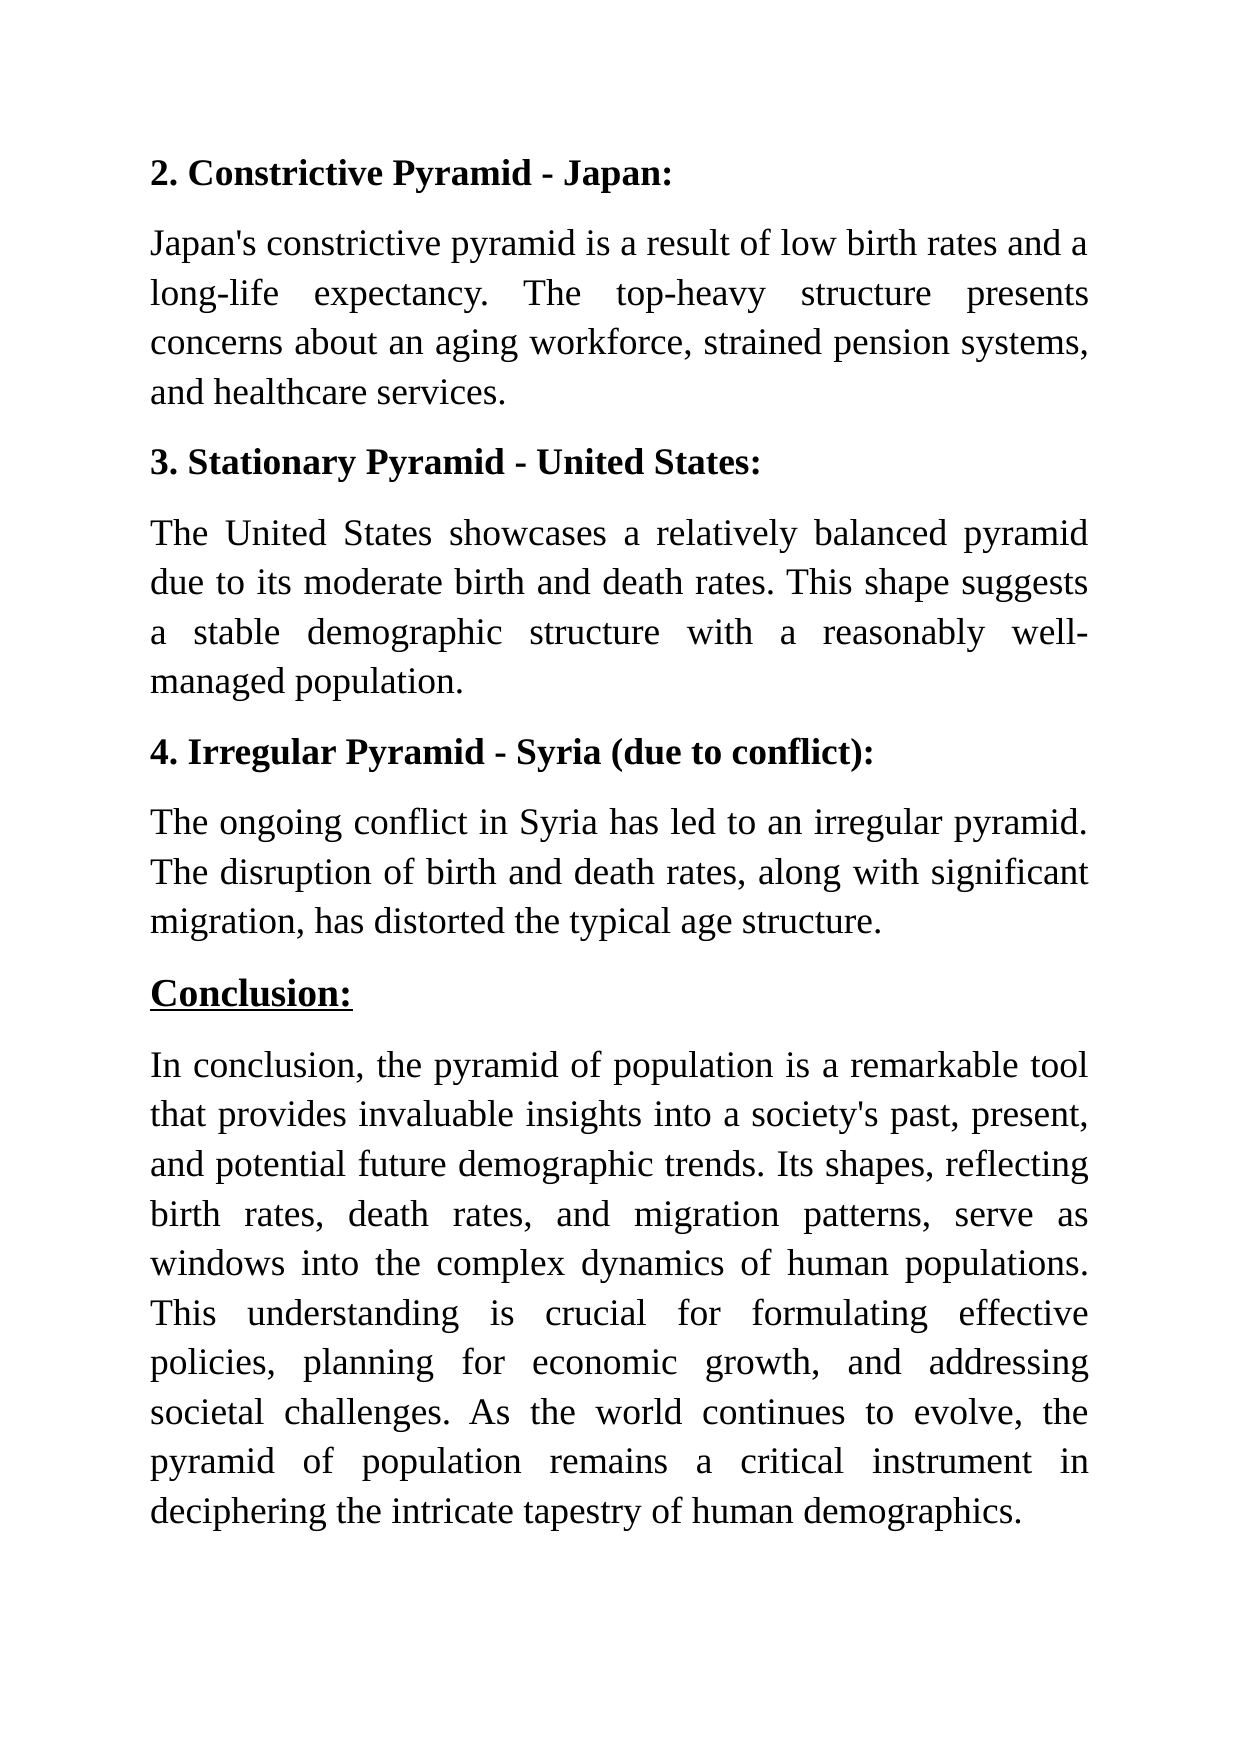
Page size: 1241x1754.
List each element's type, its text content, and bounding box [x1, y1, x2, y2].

text Conclusion: [150, 969, 1090, 1015]
text The United States showcases a relatively balanced pyramid due to its moderate birth and death rates. This shape suggests a stable demographic structure with a reasonably well-managed population. [150, 510, 1090, 702]
text In conclusion, the pyramid of population is a remarkable tool that provides invaluable insights into a society's past, present, and potential future demographic trends. Its shapes, reflecting birth rates, death rates, and migration patterns, serve as windows into the complex dynamics of human populations. This understanding is crucial for formulating effective policies, planning for economic growth, and addressing societal challenges. As the world continues to evolve, the pyramid of population remains a critical instrument in deciphering the intricate tapestry of human demographics. [150, 1042, 1090, 1532]
text 4. Irregular Pyramid - Syria (due to conflict): [150, 729, 1090, 772]
text Japan's constrictive pyramid is a result of low birth rates and a long-life expectancy. The top-heavy structure presents concerns about an aging workforce, strained pension systems, and healthcare services. [150, 220, 1090, 412]
text 2. Constrictive Pyramid - Japan: [150, 150, 1090, 193]
text The ongoing conflict in Syria has led to an irregular pyramid. The disruption of birth and death rates, along with significant migration, has distorted the typical age structure. [150, 799, 1090, 942]
text 3. Stationary Pyramid - United States: [150, 439, 1090, 483]
